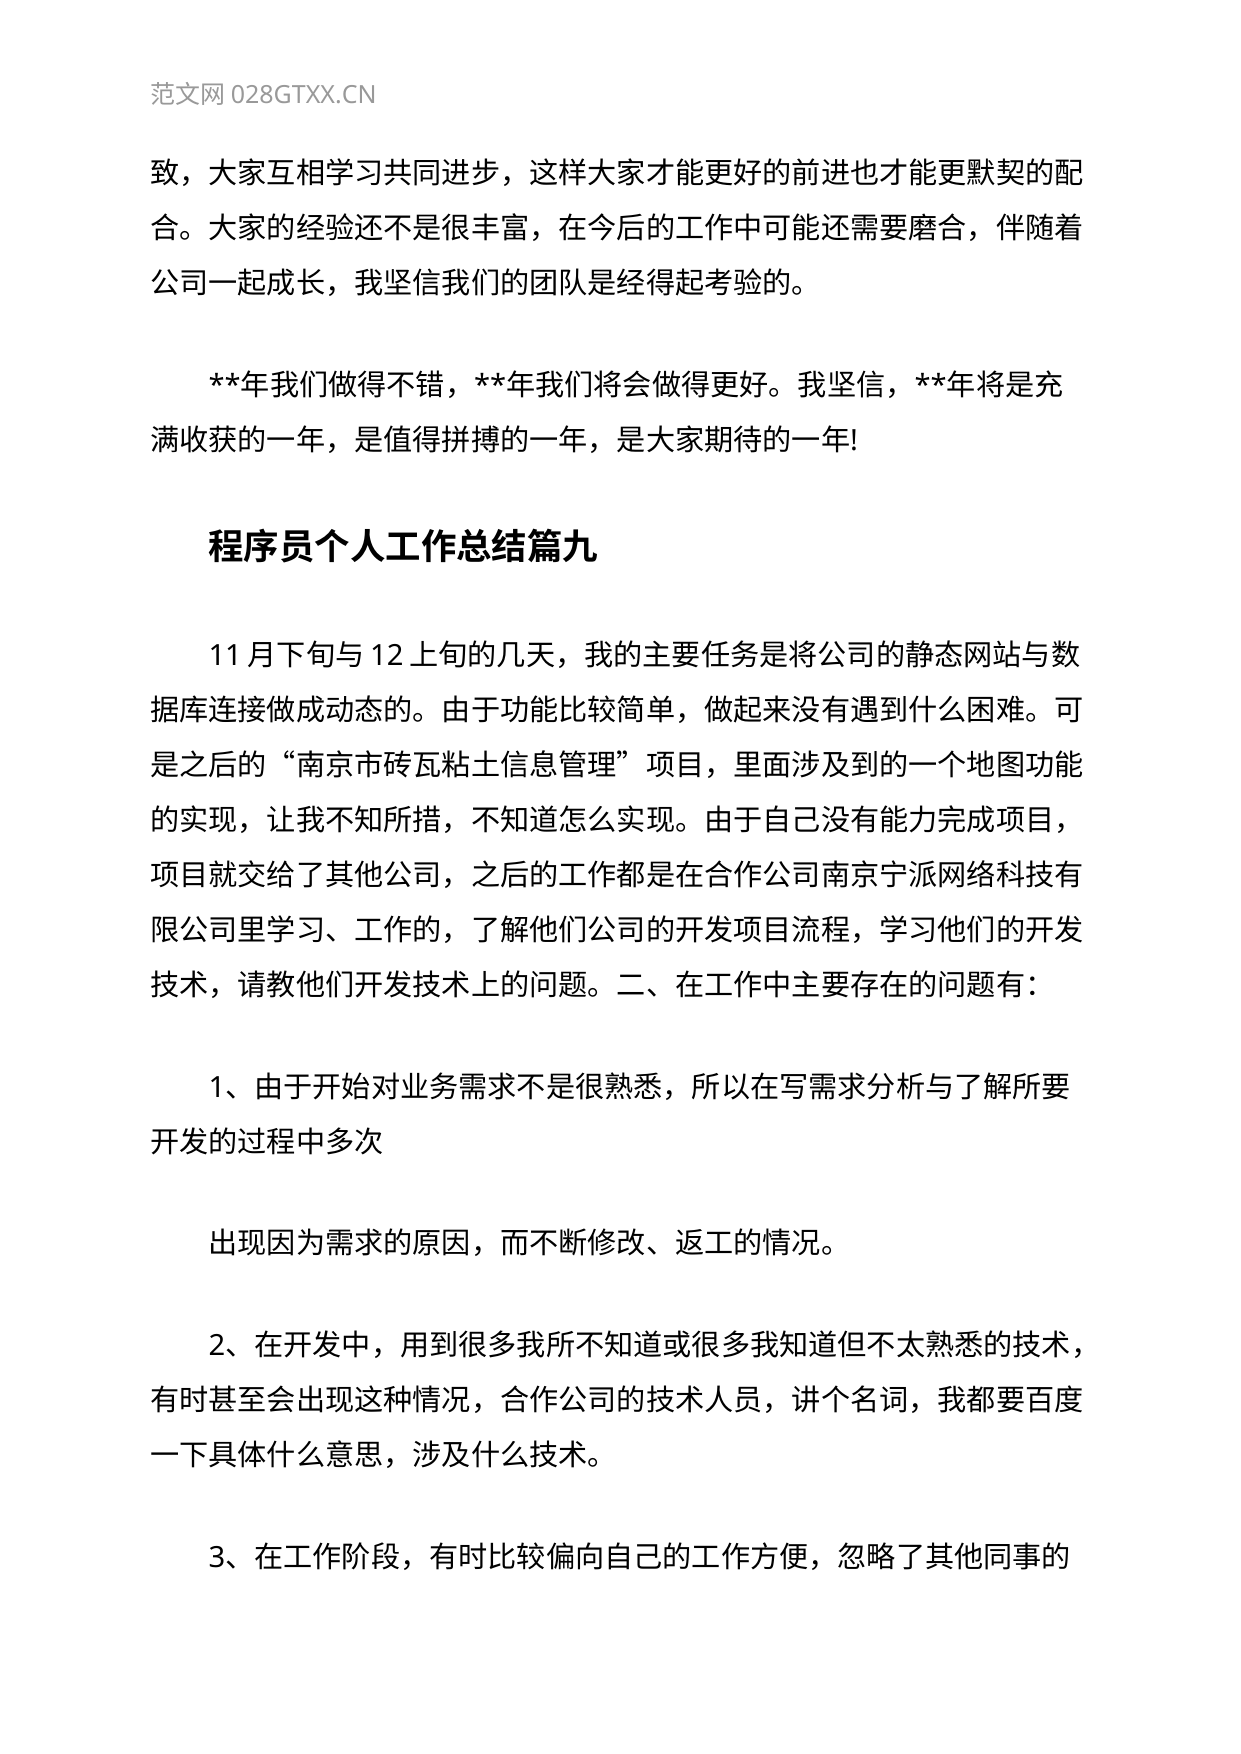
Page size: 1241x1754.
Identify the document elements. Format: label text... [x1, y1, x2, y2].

text **年我们做得不错，**年我们将会做得更好。我坚信，**年将是充满收获的一年，是值得拼搏的一年，是大家期待的一年! [150, 362, 1090, 459]
text 2、在开发中，用到很多我所不知道或很多我知道但不太熟悉的技术，有时甚至会出现这种情况，合作公司的技术人员，讲个名词，我都要百度一下具体什么意思，涉及什么技术。 [150, 1322, 1090, 1474]
text 程序员个人工作总结篇九 [150, 518, 1090, 570]
text 11月下旬与12上旬的几天，我的主要任务是将公司的静态网站与数据库连接做成动态的。由于功能比较简单，做起来没有遇到什么困难。可是之后的“南京市砖瓦粘土信息管理”项目，里面涉及到的一个地图功能的实现，让我不知所措，不知道怎么实现。由于自己没有能力完成项目，项目就交给了其他公司，之后的工作都是在合作公司南京宁派网络科技有限公司里学习、工作的，了解他们公司的开发项目流程，学习他们的开发技术，请教他们开发技术上的问题。二、在工作中主要存在的问题有： [150, 632, 1090, 1004]
text 1、由于开始对业务需求不是很熟悉，所以在写需求分析与了解所要开发的过程中多次 [150, 1063, 1090, 1161]
text 出现因为需求的原因，而不断修改、返工的情况。 [150, 1220, 1090, 1262]
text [150, 150, 1090, 302]
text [150, 1533, 1090, 1576]
